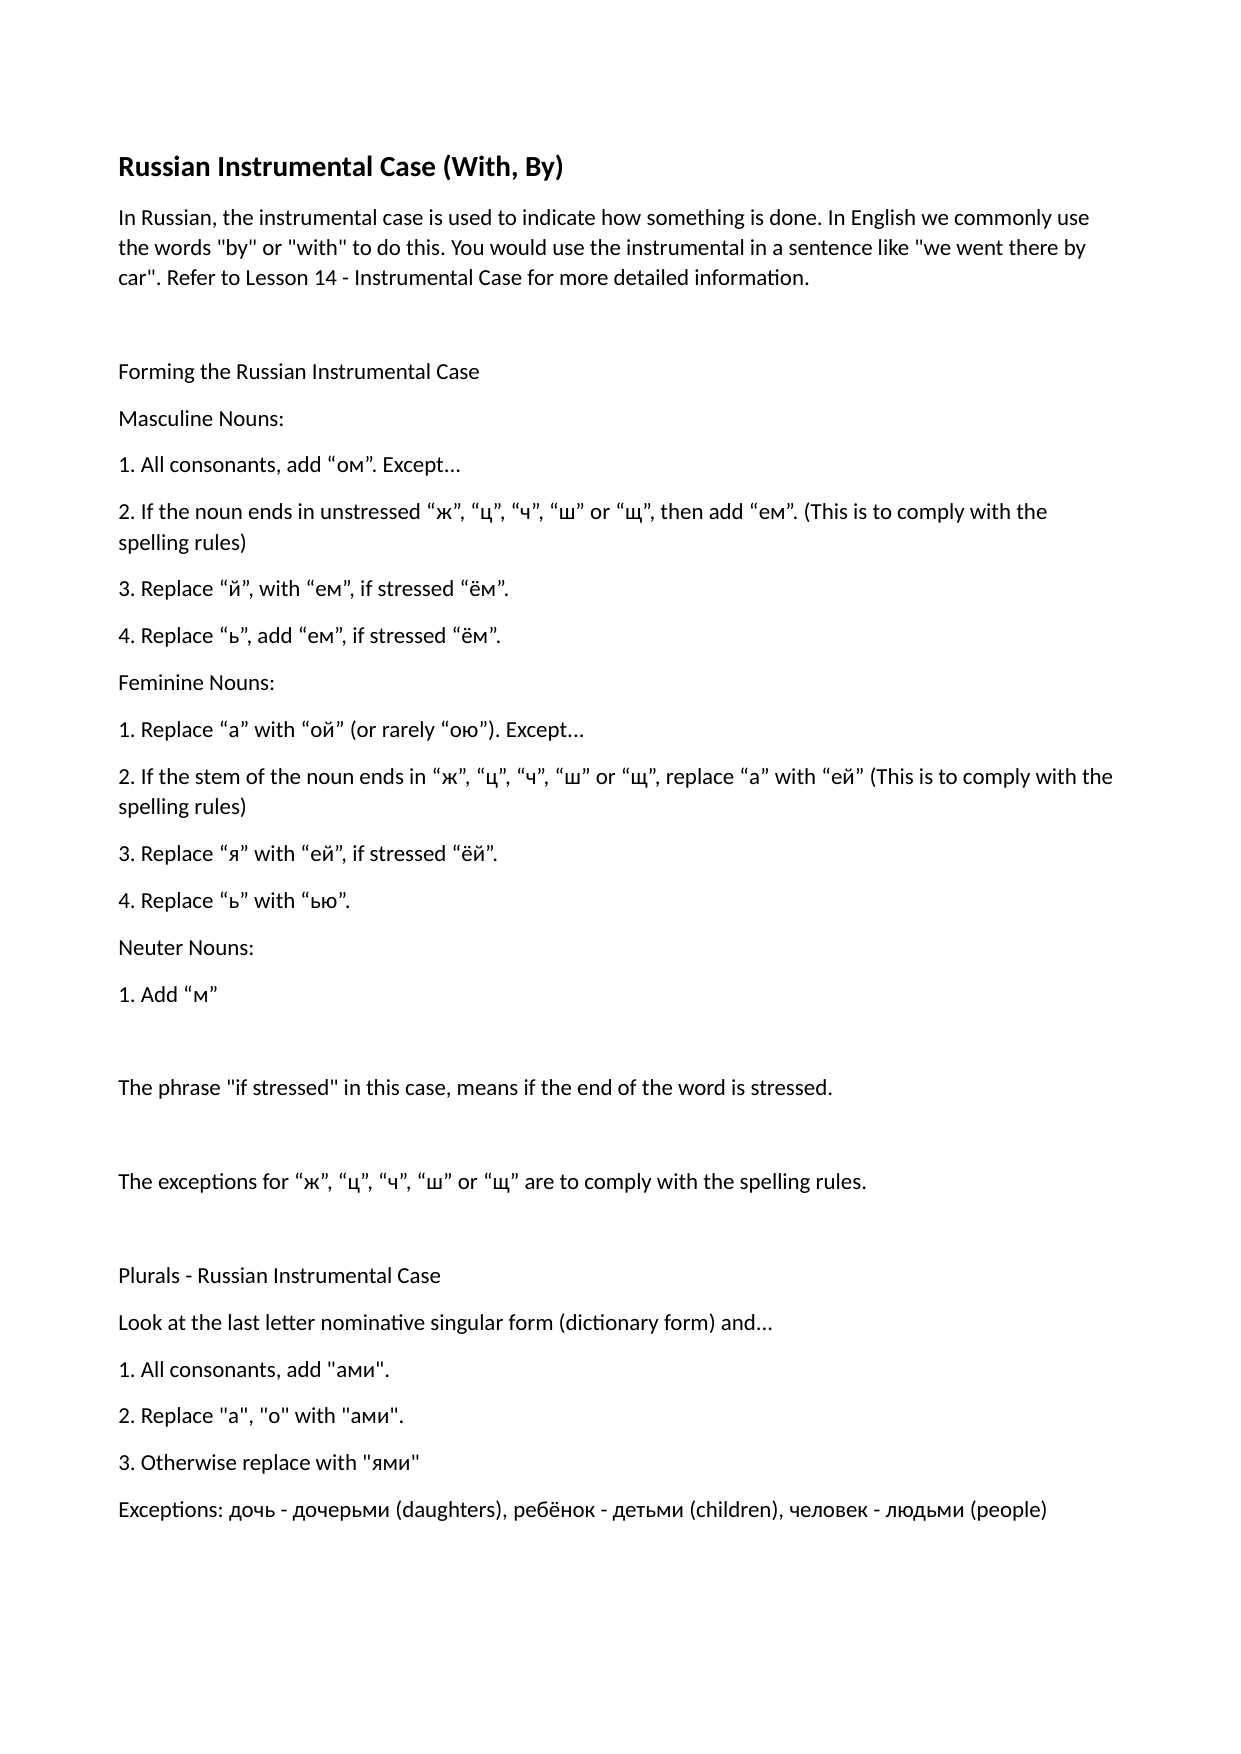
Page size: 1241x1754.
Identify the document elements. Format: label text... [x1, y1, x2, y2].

text 2. If the noun ends in unstressed “ж”, “ц”, “ч”, “ш” or “щ”, then add “ем”. (This is to comply with the spelling rules) [118, 497, 1122, 556]
text Russian Instrumental Case (With, By) [118, 148, 1122, 183]
text 3. Replace “й”, with “ем”, if stressed “ём”. [118, 574, 1122, 603]
text In Russian, the instrumental case is used to indicate how something is done. In English we commonly use the words "by" or "with" to do this. You would use the instrumental in a sentence like "we went there by car". Refer to Lesson 14 - Instrumental Case for more detailed information. [118, 203, 1122, 291]
text 3. Otherwise replace with "ями" [118, 1448, 1122, 1477]
text 2. Replace "а", "о" with "ами". [118, 1402, 1122, 1430]
text 1. All consonants, add "ами". [118, 1355, 1122, 1383]
text Neuter Nouns: [118, 933, 1122, 961]
text Plurals - Russian Instrumental Case [118, 1261, 1122, 1289]
text 1. All consonants, add “ом”. Except... [118, 451, 1122, 479]
text Masculine Nouns: [118, 404, 1122, 432]
text Feminine Nouns: [118, 668, 1122, 696]
text Exceptions: дочь - дочерьми (daughters), ребёнок - детьми (children), человек - людьми (people) [118, 1495, 1122, 1523]
text 2. If the stem of the noun ends in “ж”, “ц”, “ч”, “ш” or “щ”, replace “а” with “ей” (This is to comply with the spelling rules) [118, 762, 1122, 820]
text The exceptions for “ж”, “ц”, “ч”, “ш” or “щ” are to comply with the spelling rules. [118, 1167, 1122, 1195]
text 3. Replace “я” with “ей”, if stressed “ёй”. [118, 839, 1122, 867]
text 4. Replace “ь” with “ью”. [118, 886, 1122, 914]
text Forming the Russian Instrumental Case [118, 357, 1122, 385]
text The phrase "if stressed" in this case, means if the end of the word is stressed. [118, 1073, 1122, 1102]
text Look at the last letter nominative singular form (dictionary form) and... [118, 1308, 1122, 1336]
text 4. Replace “ь”, add “ем”, if stressed “ём”. [118, 621, 1122, 649]
text 1. Replace “а” with “ой” (or rarely “ою”). Except... [118, 715, 1122, 743]
text 1. Add “м” [118, 980, 1122, 1008]
